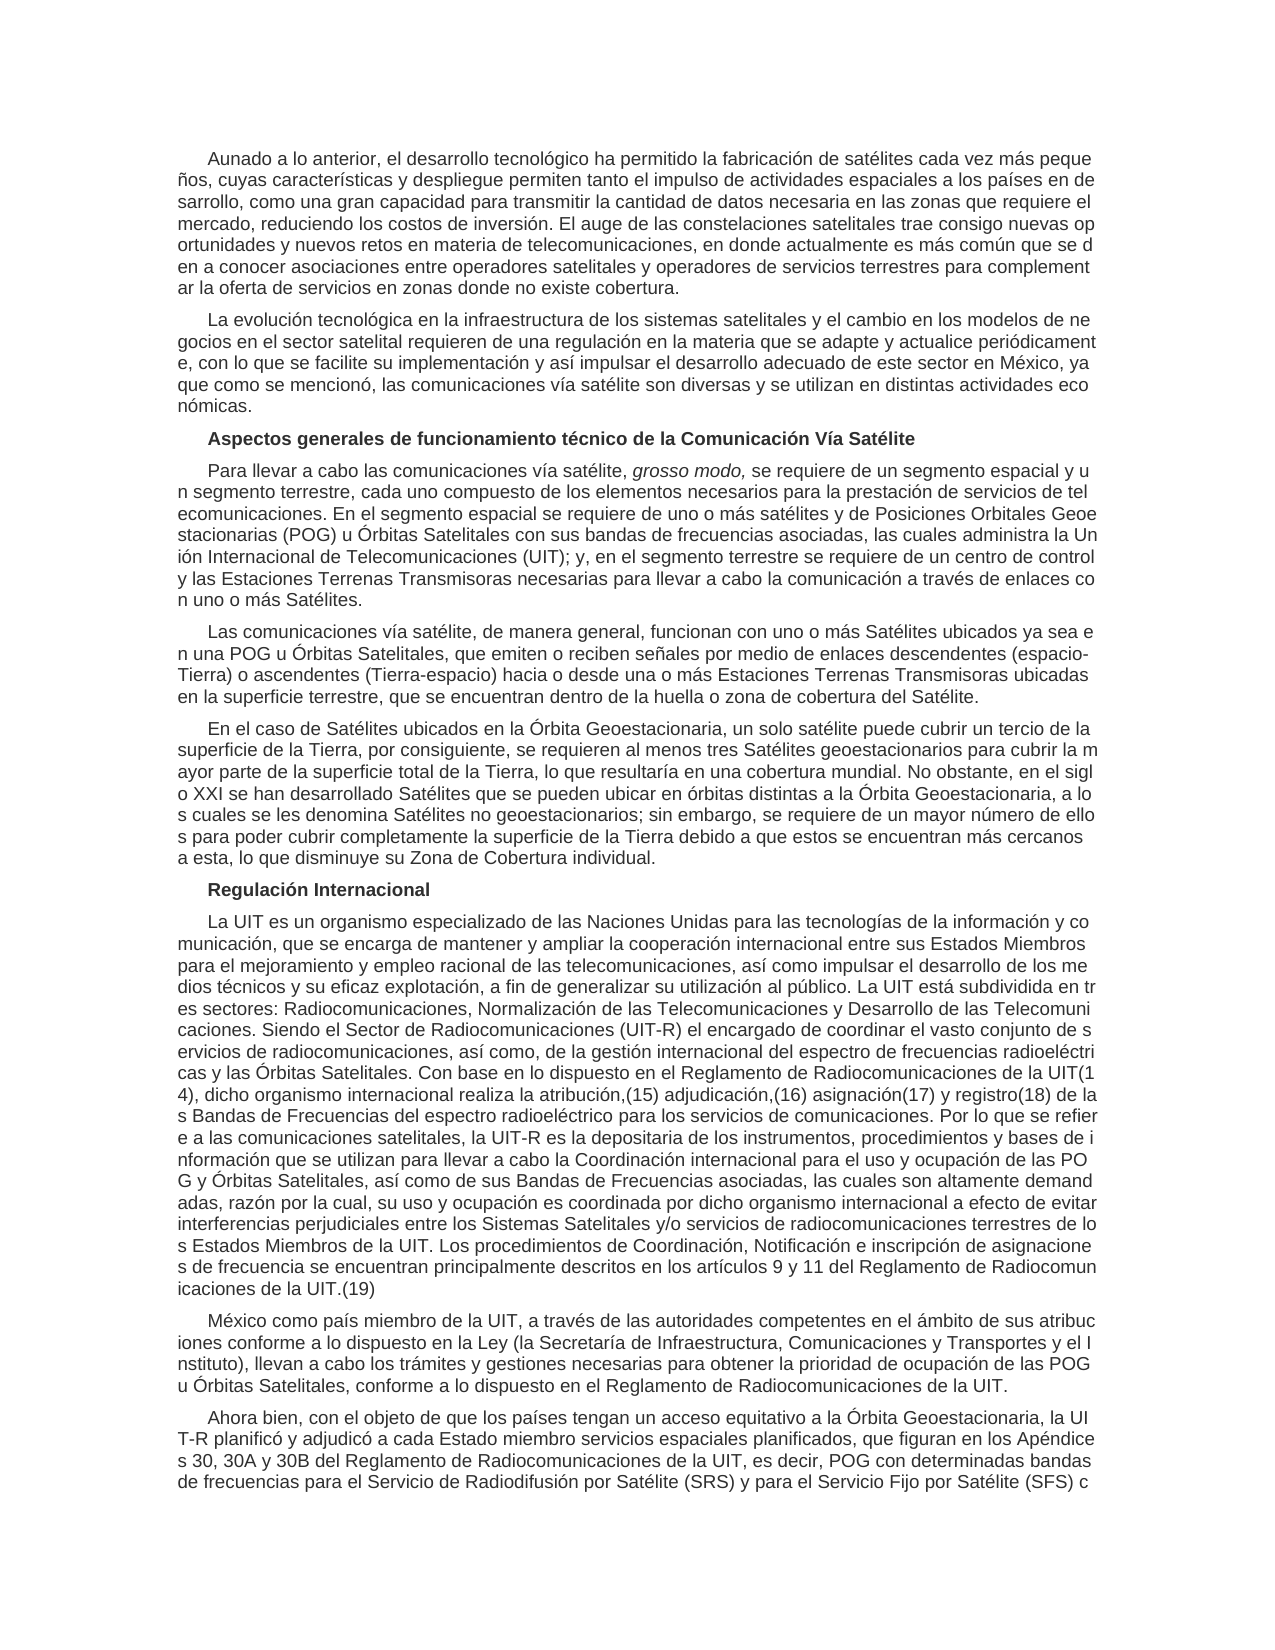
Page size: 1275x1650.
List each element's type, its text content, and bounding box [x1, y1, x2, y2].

text La UIT es un organismo especializado de las Naciones Unidas para las tecnologías de la información y comunicación, que se encarga de mantener y ampliar la cooperación internacional entre sus Estados Miembros para el mejoramiento y empleo racional de las telecomunicaciones, así como impulsar el desarrollo de los medios técnicos y su eficaz explotación, a fin de generalizar su utilización al público. La UIT está subdividida en tres sectores: Radiocomunicaciones, Normalización de las Telecomunicaciones y Desarrollo de las Telecomunicaciones. Siendo el Sector de Radiocomunicaciones (UIT-R) el encargado de coordinar el vasto conjunto de servicios de radiocomunicaciones, así como, de la gestión internacional del espectro de frecuencias radioeléctricas y las Órbitas Satelitales. Con base en lo dispuesto en el Reglamento de Radiocomunicaciones de la UIT(14), dicho organismo internacional realiza la atribución,(15) adjudicación,(16) asignación(17) y registro(18) de las Bandas de Frecuencias del espectro radioeléctrico para los servicios de comunicaciones. Por lo que se refiere a las comunicaciones satelitales, la UIT-R es la depositaria de los instrumentos, procedimientos y bases de información que se utilizan para llevar a cabo la Coordinación internacional para el uso y ocupación de las POG y Órbitas Satelitales, así como de sus Bandas de Frecuencias asociadas, las cuales son altamente demandadas, razón por la cual, su uso y ocupación es coordinada por dicho organismo internacional a efecto de evitar interferencias perjudiciales entre los Sistemas Satelitales y/o servicios de radiocomunicaciones terrestres de los Estados Miembros de la UIT. Los procedimientos de Coordinación, Notificación e inscripción de asignaciones de frecuencia se encuentran principalmente descritos en los artículos 9 y 11 del Reglamento de Radiocomunicaciones de la UIT.(19) [177, 911, 1098, 1299]
text Aunado a lo anterior, el desarrollo tecnológico ha permitido la fabricación de satélites cada vez más pequeños, cuyas características y despliegue permiten tanto el impulso de actividades espaciales a los países en desarrollo, como una gran capacidad para transmitir la cantidad de datos necesaria en las zonas que requiere el mercado, reduciendo los costos de inversión. El auge de las constelaciones satelitales trae consigo nuevas oportunidades y nuevos retos en materia de telecomunicaciones, en donde actualmente es más común que se den a conocer asociaciones entre operadores satelitales y operadores de servicios terrestres para complementar la oferta de servicios en zonas donde no existe cobertura. [177, 148, 1098, 298]
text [177, 1407, 1098, 1493]
text La evolución tecnológica en la infraestructura de los sistemas satelitales y el cambio en los modelos de negocios en el sector satelital requieren de una regulación en la materia que se adapte y actualice periódicamente, con lo que se facilite su implementación y así impulsar el desarrollo adecuado de este sector en México, ya que como se mencionó, las comunicaciones vía satélite son diversas y se utilizan en distintas actividades económicas. [177, 309, 1098, 417]
text Aspectos generales de funcionamiento técnico de la Comunicación Vía Satélite [177, 427, 1098, 449]
text Las comunicaciones vía satélite, de manera general, funcionan con uno o más Satélites ubicados ya sea en una POG u Órbitas Satelitales, que emiten o reciben señales por medio de enlaces descendentes (espacio-Tierra) o ascendentes (Tierra-espacio) hacia o desde una o más Estaciones Terrenas Transmisoras ubicadas en la superficie terrestre, que se encuentran dentro de la huella o zona de cobertura del Satélite. [177, 621, 1098, 707]
text México como país miembro de la UIT, a través de las autoridades competentes en el ámbito de sus atribuciones conforme a lo dispuesto en la Ley (la Secretaría de Infraestructura, Comunicaciones y Transportes y el Instituto), llevan a cabo los trámites y gestiones necesarias para obtener la prioridad de ocupación de las POG u Órbitas Satelitales, conforme a lo dispuesto en el Reglamento de Radiocomunicaciones de la UIT. [177, 1310, 1098, 1396]
text Para llevar a cabo las comunicaciones vía satélite, grosso modo, se requiere de un segmento espacial y un segmento terrestre, cada uno compuesto de los elementos necesarios para la prestación de servicios de telecomunicaciones. En el segmento espacial se requiere de uno o más satélites y de Posiciones Orbitales Geoestacionarias (POG) u Órbitas Satelitales con sus bandas de frecuencias asociadas, las cuales administra la Unión Internacional de Telecomunicaciones (UIT); y, en el segmento terrestre se requiere de un centro de control y las Estaciones Terrenas Transmisoras necesarias para llevar a cabo la comunicación a través de enlaces con uno o más Satélites. [177, 459, 1098, 610]
text Regulación Internacional [177, 879, 1098, 901]
text En el caso de Satélites ubicados en la Órbita Geoestacionaria, un solo satélite puede cubrir un tercio de la superficie de la Tierra, por consiguiente, se requieren al menos tres Satélites geoestacionarios para cubrir la mayor parte de la superficie total de la Tierra, lo que resultaría en una cobertura mundial. No obstante, en el siglo XXI se han desarrollado Satélites que se pueden ubicar en órbitas distintas a la Órbita Geoestacionaria, a los cuales se les denomina Satélites no geoestacionarios; sin embargo, se requiere de un mayor número de ellos para poder cubrir completamente la superficie de la Tierra debido a que estos se encuentran más cercanos a esta, lo que disminuye su Zona de Cobertura individual. [177, 718, 1098, 869]
